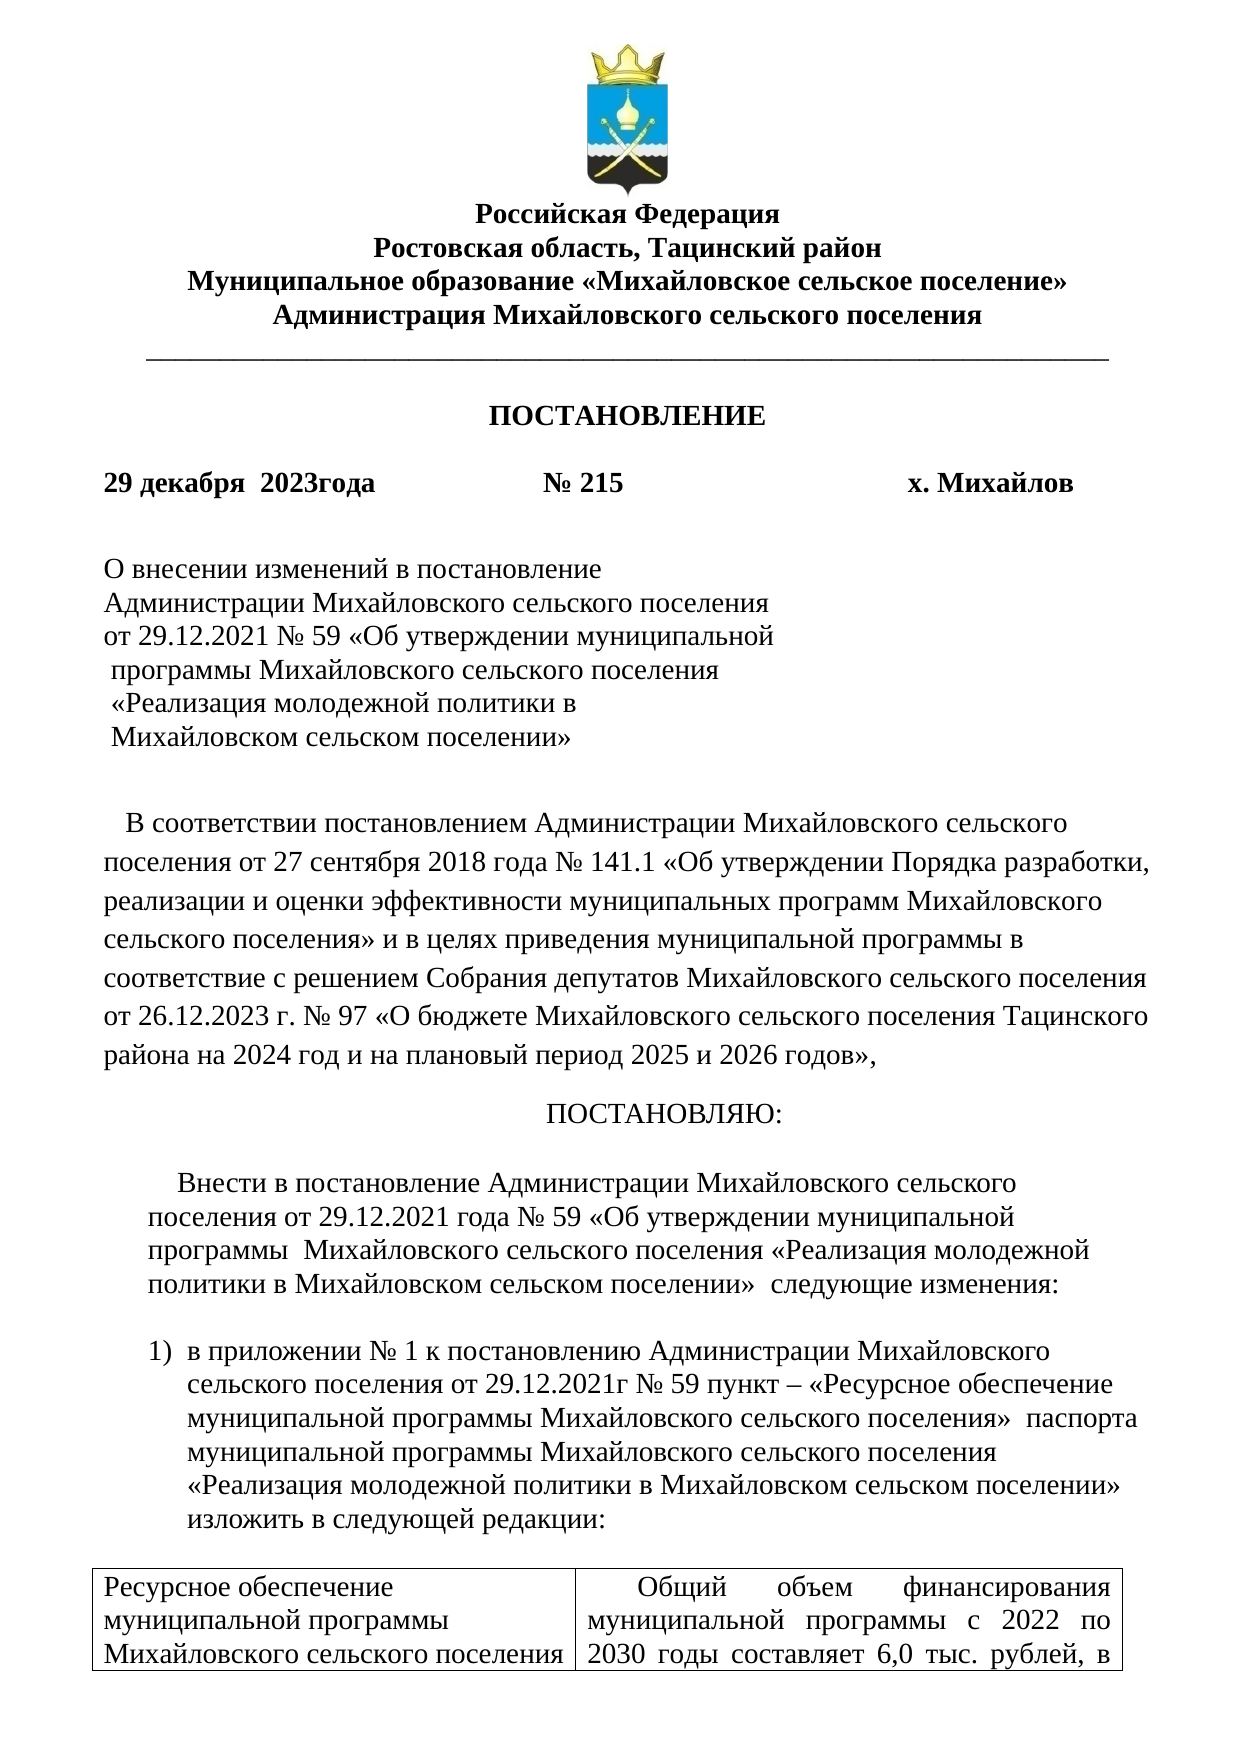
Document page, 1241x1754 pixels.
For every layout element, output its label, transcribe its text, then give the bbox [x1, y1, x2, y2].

text Администрация Михайловского сельского поселения [103, 297, 1152, 331]
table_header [576, 1569, 1122, 1669]
text от 29.12.2021 № 59 «Об утверждении муниципальной [103, 618, 1152, 652]
text ПОСТАНОВЛЯЮ: [103, 1096, 1152, 1130]
text В соответствии постановлением Администрации Михайловского сельского поселения от 27 сентября 2018 года № 141.1 «Об утверждении Порядка разработки, реализации и оценки эффективности муниципальных программ Михайловского сельского поселения» и в целях приведения муниципальной программы в соответствие с решением Собрания депутатов Михайловского сельского поселения от 26.12.2023 г. № 97 «О бюджете Михайловского сельского поселения Тацинского района на 2024 год и на плановый период 2025 и 2026 годов», [103, 806, 1152, 1070]
text Михайловском сельском поселении» [103, 719, 1152, 753]
text ПОСТАНОВЛЕНИЕ [103, 398, 1152, 431]
text Муниципальное образование «Михайловское сельское поселение» [103, 263, 1152, 297]
text О внесении изменений в постановление [103, 551, 1152, 585]
text Администрации Михайловского сельского поселения [103, 585, 1152, 618]
text «Реализация молодежной политики в [103, 686, 1152, 719]
text __________________________________________________________________ [103, 331, 1152, 364]
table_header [93, 1569, 575, 1669]
text 29 декабря 2023года № 215 х. Михайлов [103, 465, 1152, 498]
text Российская Федерация [103, 196, 1152, 230]
text программы Михайловского сельского поселения [103, 652, 1152, 686]
list в приложении № 1 к постановлению Администрации Михайловского сельского поселения от 29.12.2021г № 59 пункт – «Ресурсное обеспечение муниципальной программы Михайловского сельского поселения» паспорта муниципальной программы Михайловского сельского поселения «Реализация молодежной политики в Михайловском сельском поселении» изложить в следующей редакции: [148, 1333, 1152, 1534]
text Внести в постановление Администрации Михайловского сельского поселения от 29.12.2021 года № 59 «Об утверждении муниципальной программы Михайловского сельского поселения «Реализация молодежной политики в Михайловском сельском поселении» следующие изменения: [148, 1165, 1152, 1299]
text Ростовская область, Тацинский район [103, 230, 1152, 263]
